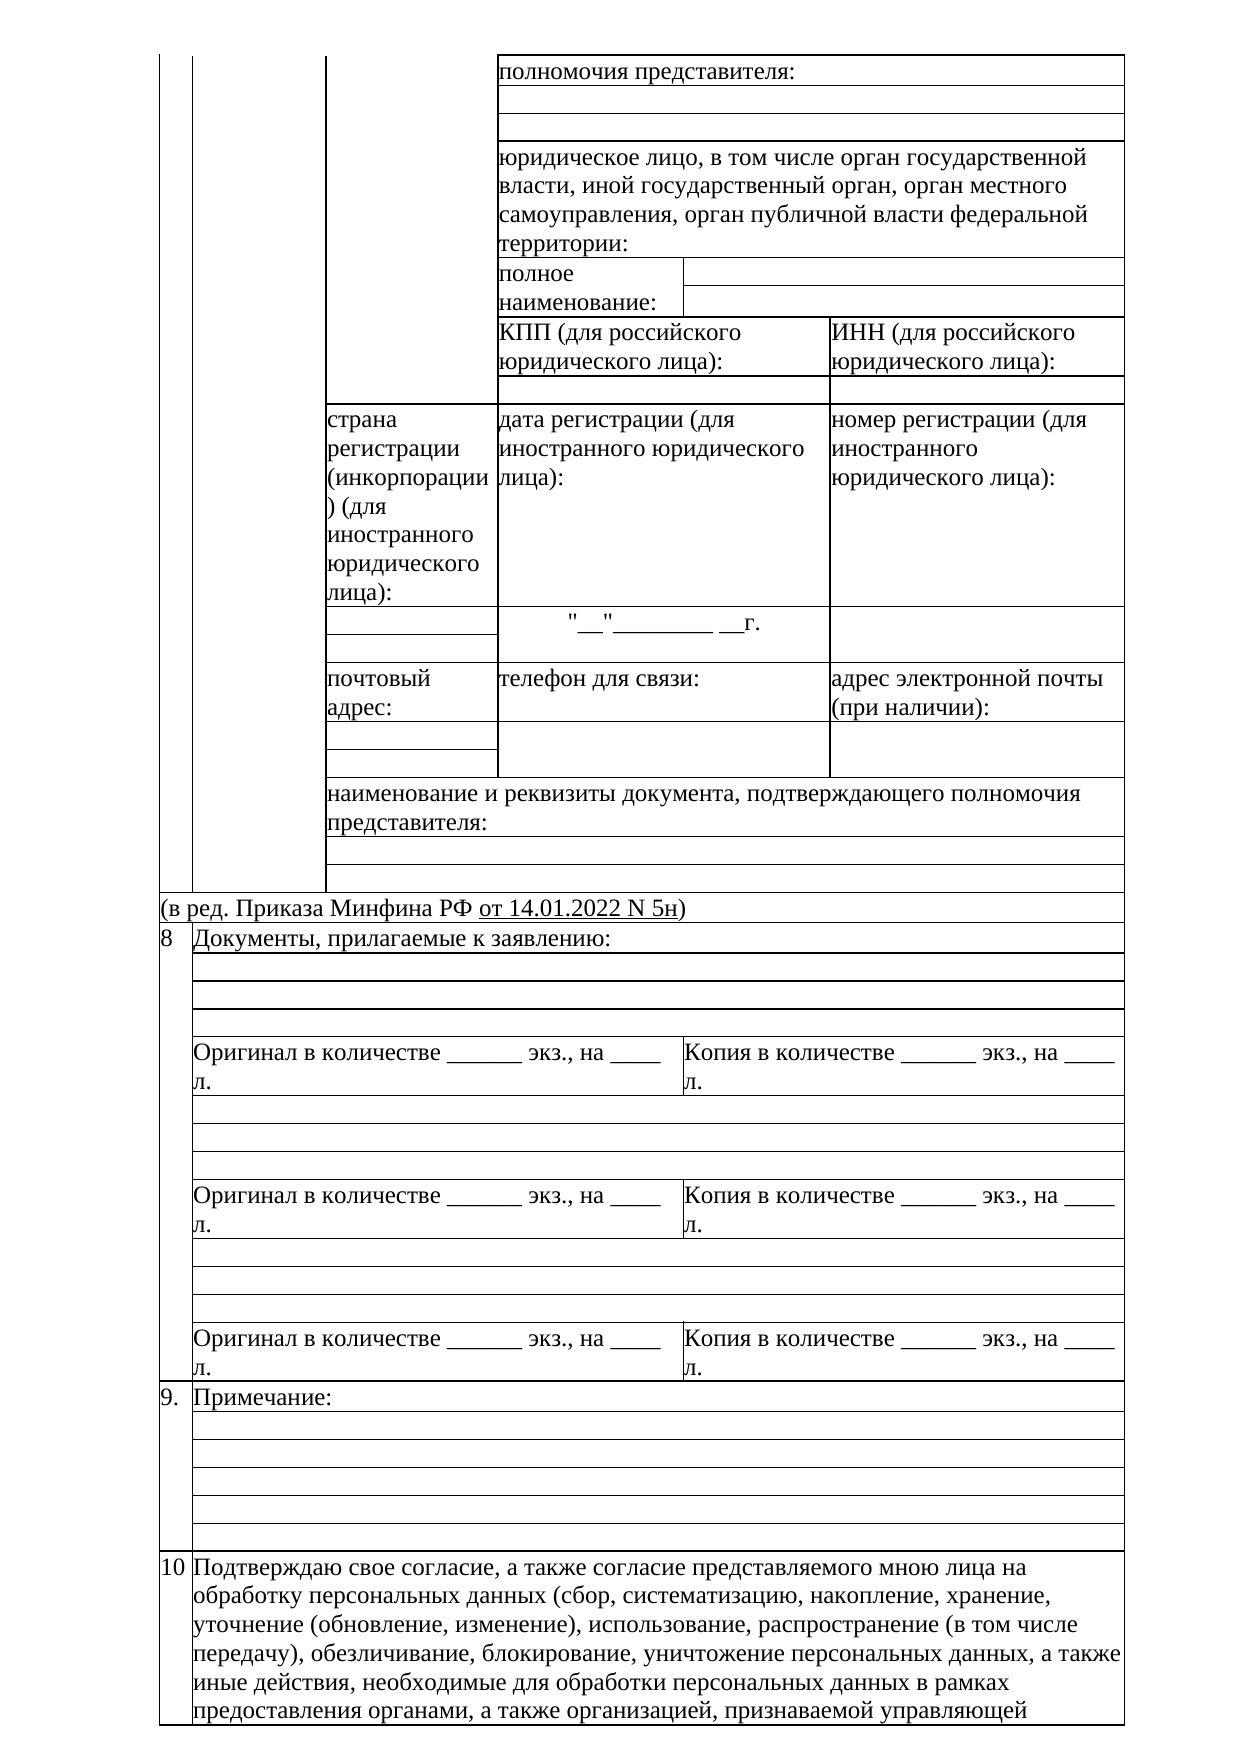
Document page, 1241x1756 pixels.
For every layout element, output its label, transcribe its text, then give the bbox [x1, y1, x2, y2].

table_cell 8 [160, 923, 192, 1380]
table_cell наименование и реквизиты документа, подтверждающего полномочия представителя: [327, 778, 1124, 836]
table_cell Примечание: [193, 1382, 1124, 1411]
table_cell почтовый адрес: [327, 663, 497, 721]
table_cell (в ред. Приказа Минфина РФ от 14.01.2022 N 5н) [160, 893, 1124, 922]
table_cell [193, 1010, 1124, 1036]
table_cell ИНН (для российского юридического лица): [831, 318, 1124, 375]
table_cell [193, 1412, 1124, 1439]
table_cell Оригинал в количестве ______ экз., на ____ л. [193, 1037, 683, 1095]
table_cell [193, 1496, 1124, 1522]
table_cell [327, 722, 497, 748]
table_cell [193, 1440, 1124, 1467]
table_cell [831, 722, 1124, 776]
table_cell [327, 750, 497, 776]
table_cell [193, 1524, 1124, 1550]
table_cell Копия в количестве ______ экз., на ____ л. [684, 1323, 1124, 1380]
table_cell юридическое лицо, в том числе орган государственной власти, иной государственный орган, орган местного самоуправления, орган публичной власти федеральной территории: [499, 142, 1124, 257]
table_cell адрес электронной почты (при наличии): [831, 663, 1124, 721]
table_cell [193, 1096, 1124, 1123]
table_cell 10 [160, 1552, 192, 1724]
table_cell Копия в количестве ______ экз., на ____ л. [684, 1180, 1124, 1238]
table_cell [193, 1552, 1124, 1724]
table_cell [193, 954, 1124, 980]
table_cell [327, 635, 497, 662]
table_cell страна регистрации (инкорпорации) (для иностранного юридического лица): [327, 405, 497, 606]
table_cell "__"________ __г. [499, 607, 829, 662]
table_cell полное наименование: [499, 258, 683, 316]
table_cell [193, 1267, 1124, 1293]
table_cell [193, 1295, 1124, 1321]
table_cell дата регистрации (для иностранного юридического лица): [499, 405, 829, 606]
table_cell Документы, прилагаемые к заявлению: [193, 923, 1124, 952]
table_cell [327, 837, 1124, 863]
table_cell [193, 982, 1124, 1008]
table_cell [831, 607, 1124, 662]
table_cell [499, 722, 829, 776]
table_cell [831, 377, 1124, 403]
table_cell [684, 258, 1124, 285]
table_cell Оригинал в количестве ______ экз., на ____ л. [193, 1323, 683, 1380]
table_cell [499, 114, 1124, 140]
table_cell Копия в количестве ______ экз., на ____ л. [684, 1037, 1124, 1095]
table_cell [684, 286, 1124, 316]
table_cell [193, 1124, 1124, 1151]
table_cell КПП (для российского юридического лица): [499, 318, 829, 375]
table_cell [499, 377, 829, 403]
table_cell [193, 1239, 1124, 1266]
table_cell телефон для связи: [499, 663, 829, 721]
table_cell [499, 86, 1124, 112]
table_cell [327, 607, 497, 634]
table_cell [193, 1152, 1124, 1178]
table_cell [193, 1468, 1124, 1494]
table_cell номер регистрации (для иностранного юридического лица): [831, 405, 1124, 606]
table_cell [327, 865, 1124, 891]
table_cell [499, 56, 1124, 84]
table_cell Оригинал в количестве ______ экз., на ____ л. [193, 1180, 683, 1238]
table_cell 9. [160, 1382, 192, 1550]
